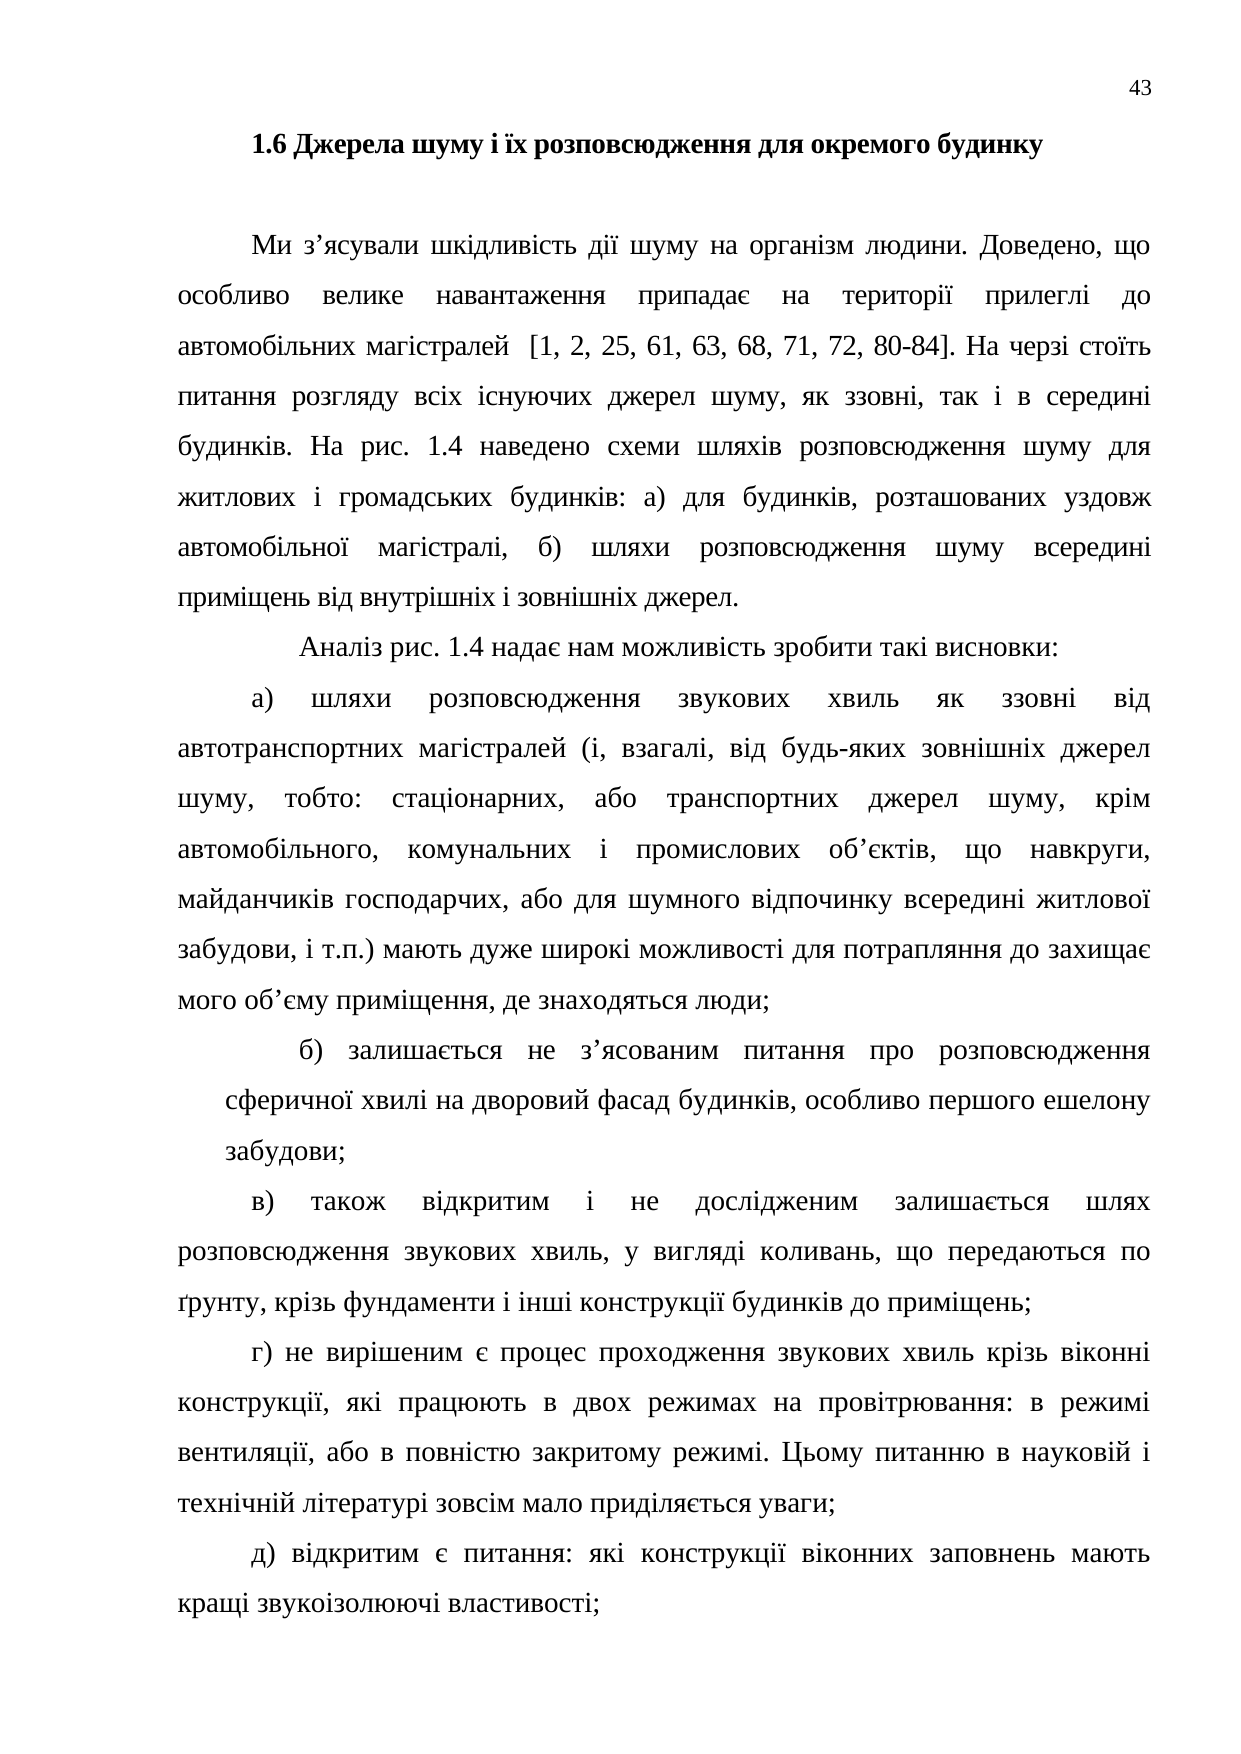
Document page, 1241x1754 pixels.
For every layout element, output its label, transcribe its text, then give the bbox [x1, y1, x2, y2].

text Ми з’ясували шкідливість дії шуму на організм людини. Доведено, що особливо велике навантаження припадає на території прилеглі до автомобільних магістралей [1, 2, 25, 61, 63, 68, 71, 72, 80-84]. На черзі стоїть питання розгляду всіх існуючих джерел шуму, як ззовні, так і в середині будинків. На рис. 1.4 наведено схеми шляхів розповсюдження шуму для житлових і громадських будинків: а) для будинків, розташованих уздовж автомобільної магістралі, б) шляхи розповсюдження шуму всередині приміщень від внутрішніх і зовнішніх джерел. [177, 227, 1152, 613]
text в) також відкритим і не дослідженим залишається шлях розповсюдження звукових хвиль, у вигляді коливань, що передаються по ґрунту, крізь фундаменти і інші конструкції будинків до приміщень; [177, 1183, 1152, 1317]
text г) не вирішеним є процес проходження звукових хвиль крізь віконні конструкції, які працюють в двох режимах на провітрювання: в режимі вентиляції, або в повністю закритому режимі. Цьому питанню в науковій і технічній літературі зовсім мало приділяється уваги; [177, 1334, 1152, 1518]
text а) шляхи розповсюдження звукових хвиль як ззовні від автотранспортних магістралей (і, взагалі, від будь-яких зовнішніх джерел шуму, тобто: стаціонарних, або транспортних джерел шуму, крім автомобільного, комунальних і промислових об’єктів, що навкруги, майданчиків господарчих, або для шумного відпочинку всередині житлової забудови, і т.п.) мають дуже широкі можливості для потрапляння до захищає мого об’єму приміщення, де знаходяться люди; [177, 680, 1152, 1015]
text д) відкритим є питання: які конструкції віконних заповнень мають кращі звукоізолюючі властивості; [177, 1535, 1152, 1619]
text 1.6 Джерела шуму і їх розповсюдження для окремого будинку [177, 126, 1152, 160]
subtitle б) залишається не з’ясованим питання про розповсюдження сферичної хвилі на дворовий фасад будинків, особливо першого ешелону забудови; [225, 1032, 1152, 1166]
subtitle Аналіз рис. 1.4 надає нам можливість зробити такі висновки: [225, 629, 1152, 663]
